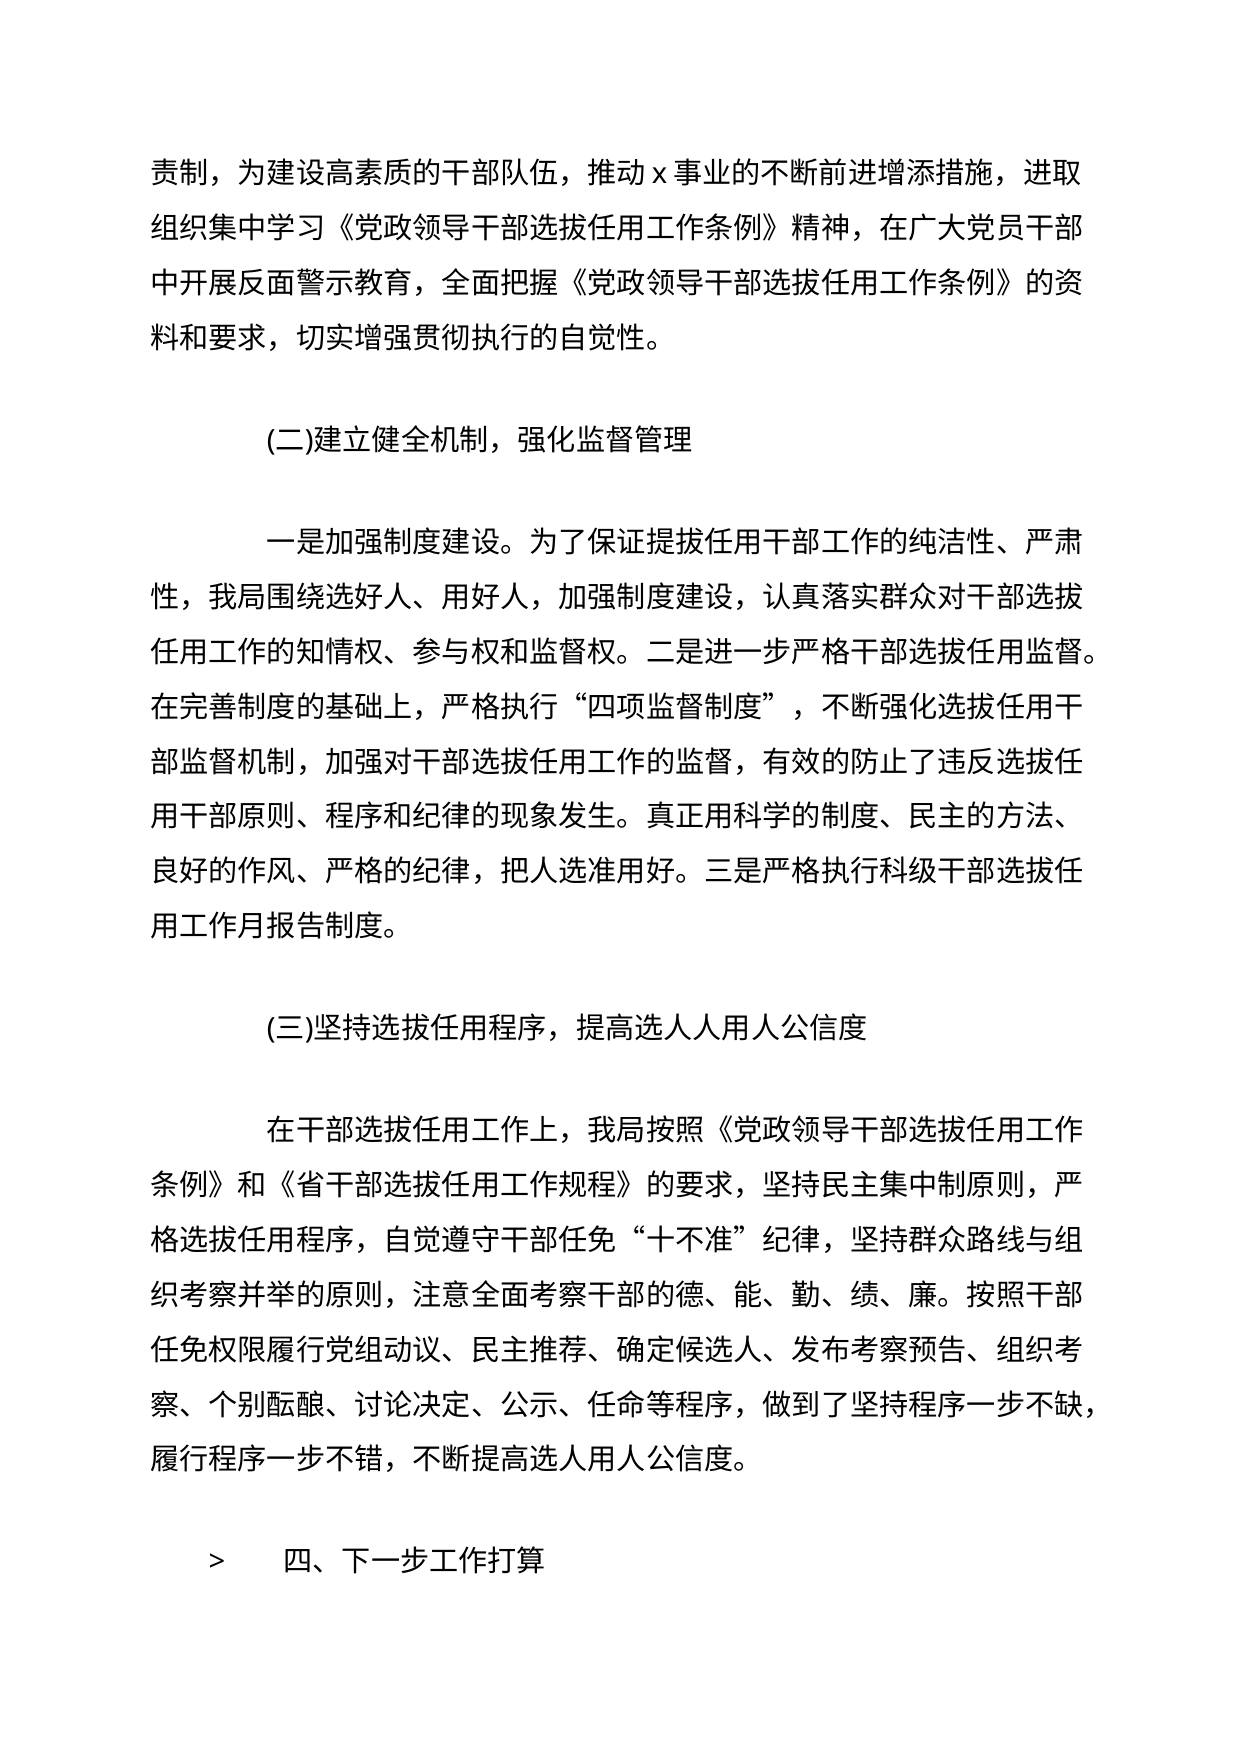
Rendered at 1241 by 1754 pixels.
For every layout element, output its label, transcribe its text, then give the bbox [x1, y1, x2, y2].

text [150, 150, 1090, 357]
text 在干部选拔任用工作上，我局按照《党政领导干部选拔任用工作条例》和《省干部选拔任用工作规程》的要求，坚持民主集中制原则，严格选拔任用程序，自觉遵守干部任免“十不准”纪律，坚持群众路线与组织考察并举的原则，注意全面考察干部的德、能、勤、绩、廉。按照干部任免权限履行党组动议、民主推荐、确定候选人、发布考察预告、组织考察、个别酝酿、讨论决定、公示、任命等程序，做到了坚持程序一步不缺，履行程序一步不错，不断提高选人用人公信度。 [150, 1107, 1090, 1478]
text (二)建立健全机制，强化监督管理 [150, 417, 1090, 459]
text (三)坚持选拔任用程序，提高选人人用人公信度 [150, 1004, 1090, 1047]
text 一是加强制度建设。为了保证提拔任用干部工作的纯洁性、严肃性，我局围绕选好人、用好人，加强制度建设，认真落实群众对干部选拔任用工作的知情权、参与权和监督权。二是进一步严格干部选拔任用监督。在完善制度的基础上，严格执行“四项监督制度”，不断强化选拔任用干部监督机制，加强对干部选拔任用工作的监督，有效的防止了违反选拔任用干部原则、程序和纪律的现象发生。真正用科学的制度、民主的方法、良好的作风、严格的纪律，把人选准用好。三是严格执行科级干部选拔任用工作月报告制度。 [150, 518, 1090, 945]
text > 四、下一步工作打算 [150, 1538, 1090, 1580]
